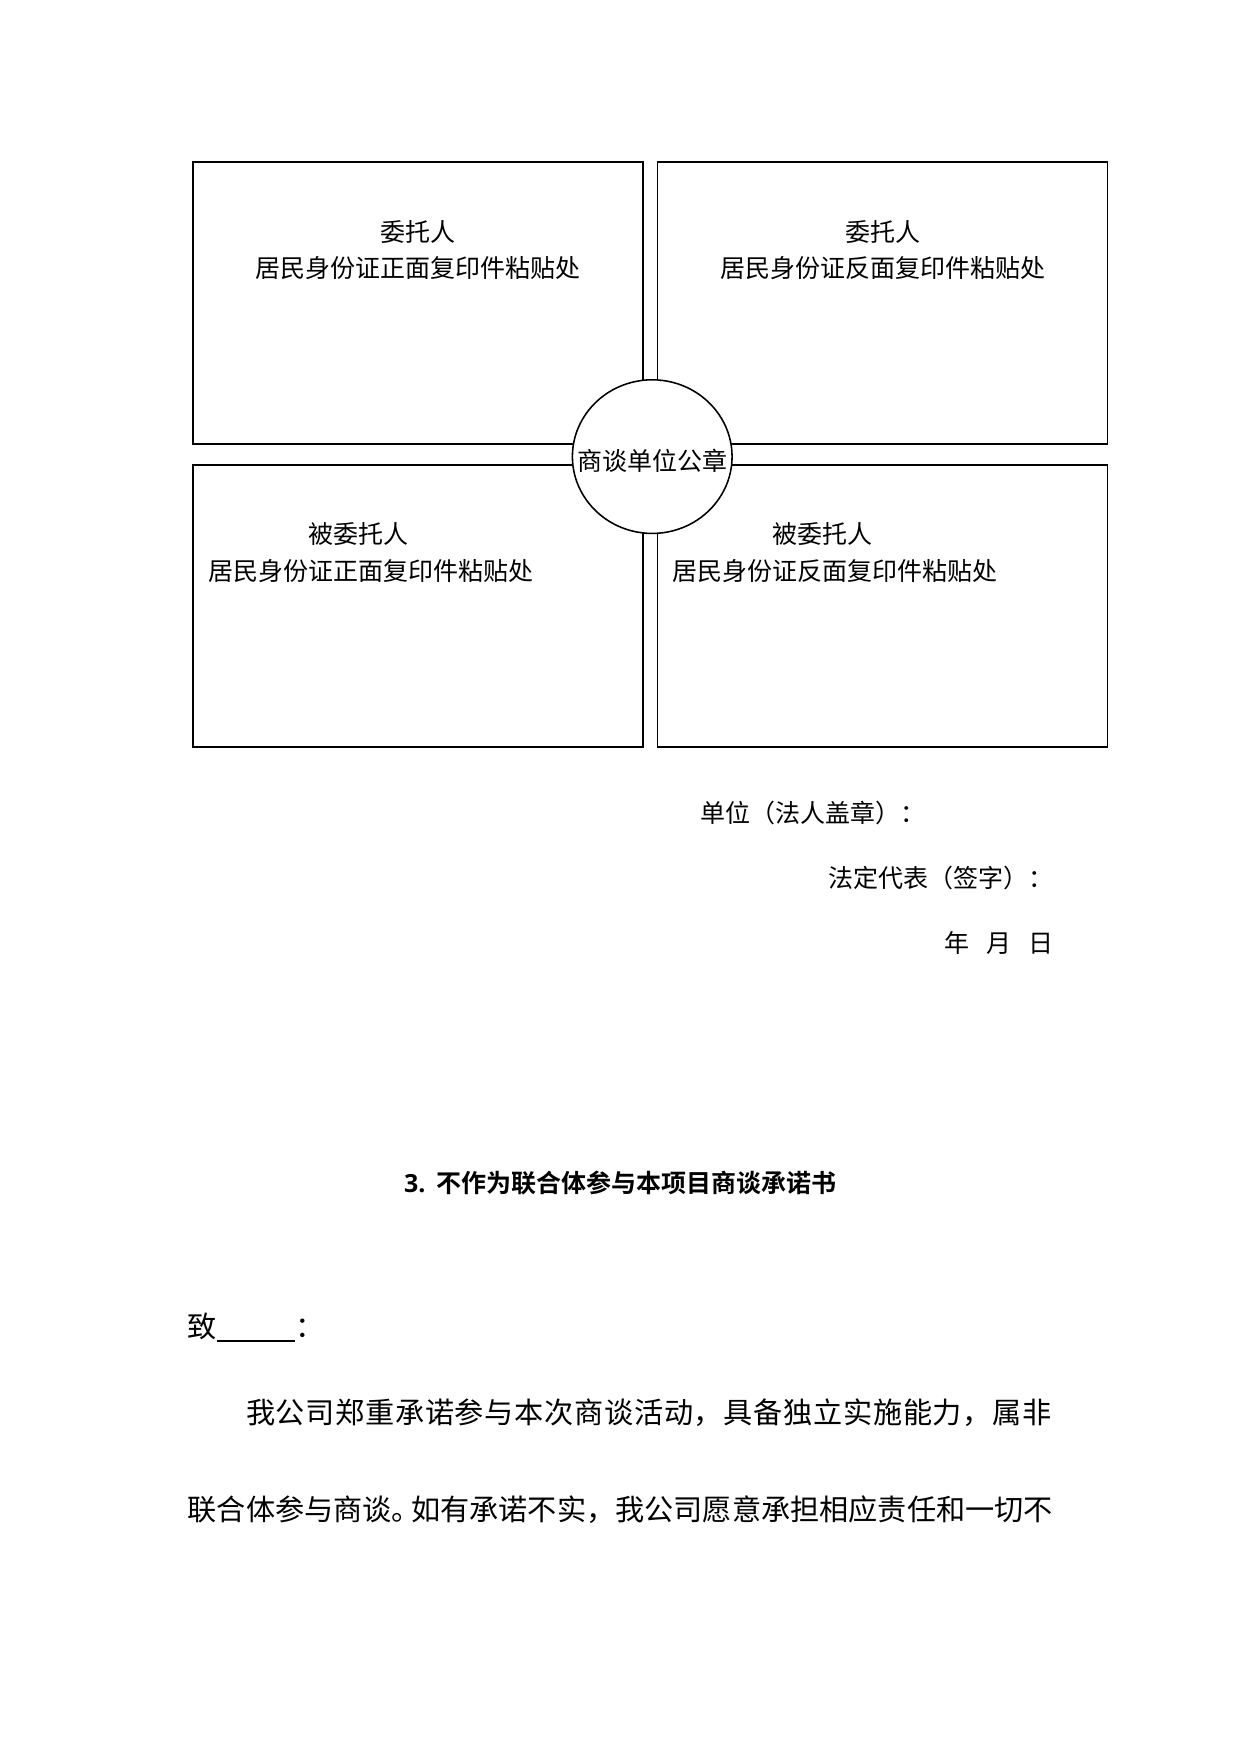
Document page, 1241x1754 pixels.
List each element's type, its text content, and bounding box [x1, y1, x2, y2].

list 不作为联合体参与本项目商谈承诺书 [187, 1149, 1053, 1214]
text 单位（法人盖章）： [187, 779, 1053, 844]
text 致 ： [187, 1292, 1053, 1357]
text 年 月 日 [187, 909, 1053, 974]
text 法定代表（签字）： [187, 844, 1053, 909]
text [187, 1378, 1053, 1541]
